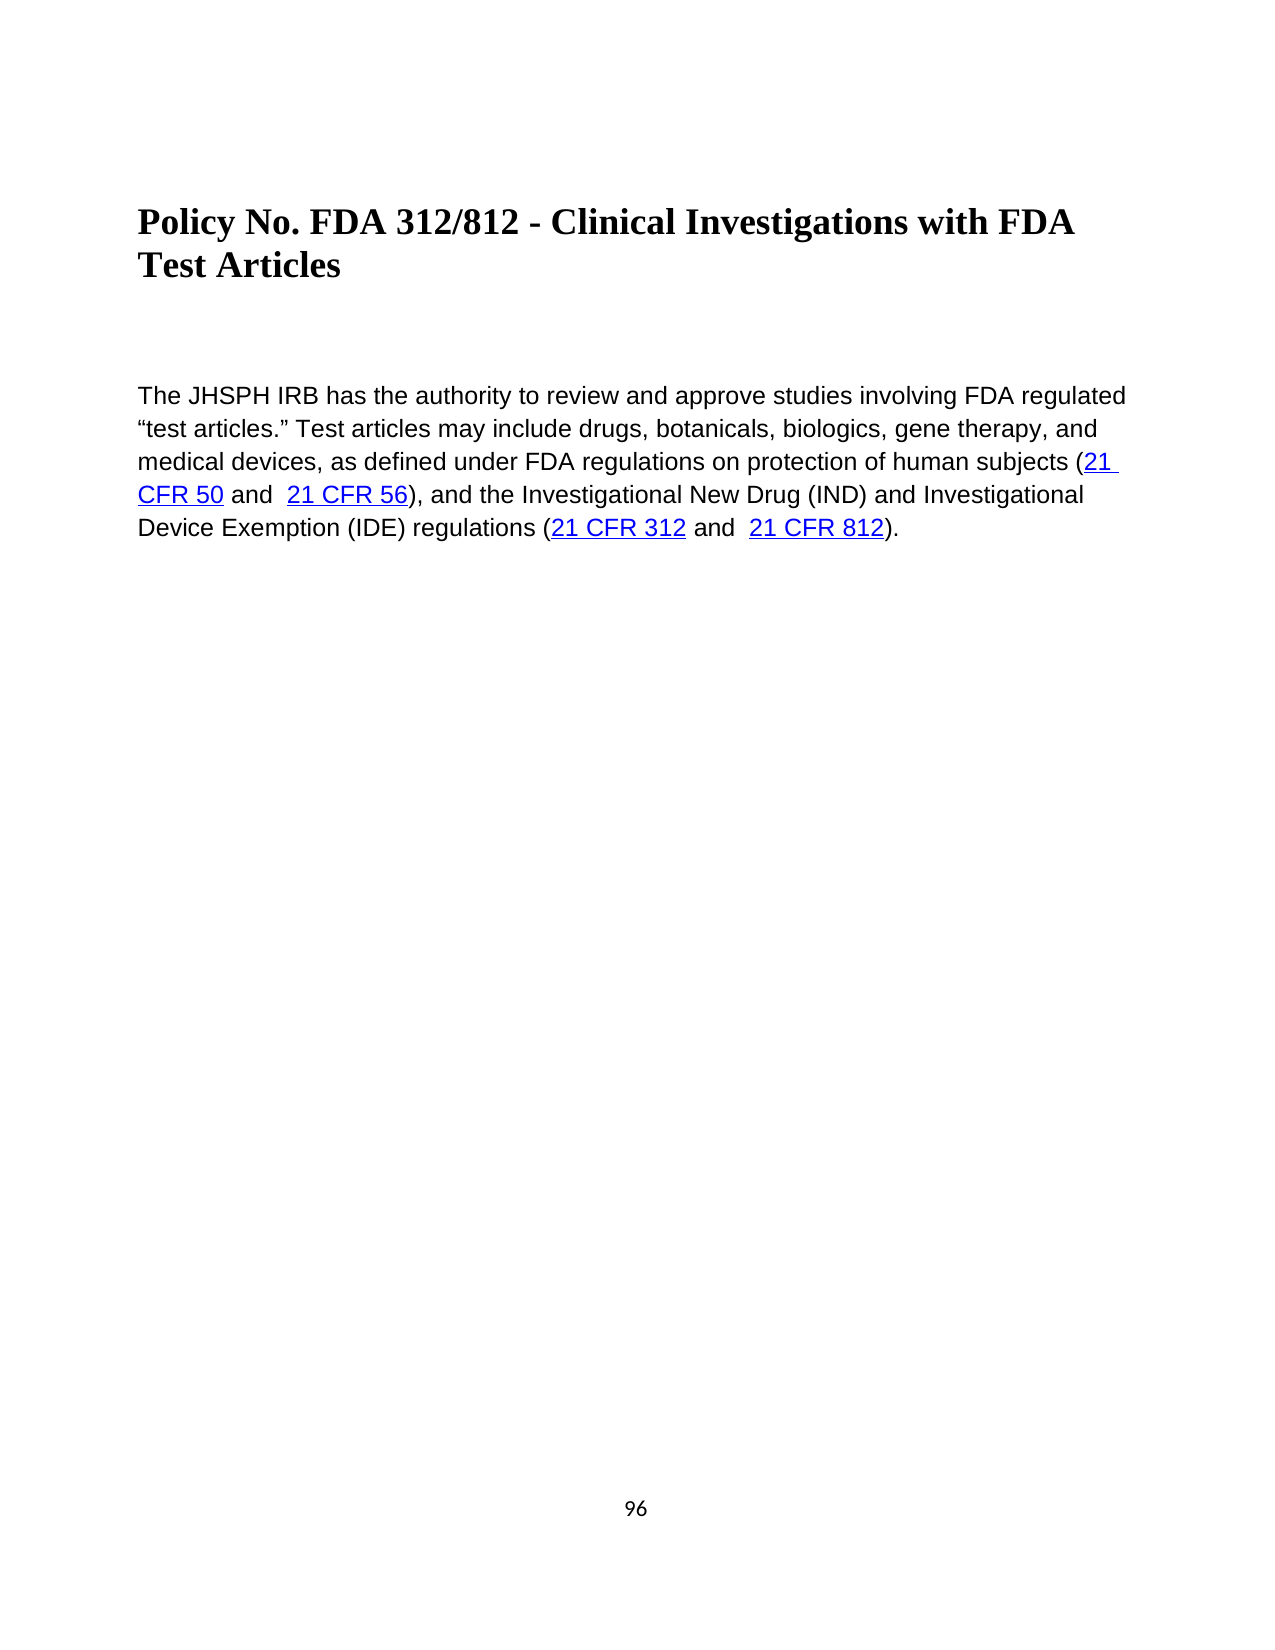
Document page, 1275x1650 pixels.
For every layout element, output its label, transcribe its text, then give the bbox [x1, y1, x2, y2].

text The JHSPH IRB has the authority to review and approve studies involving FDA regulated “test articles.” Test articles may include drugs, botanicals, biologics, gene therapy, and medical devices, as defined under FDA regulations on protection of human subjects (21 CFR 50 and 21 CFR 56), and the Investigational New Drug (IND) and Investigational Device Exemption (IDE) regulations (21 CFR 312 and 21 CFR 812). [137, 315, 1128, 542]
subtitle Policy No. FDA 312/812 - Clinical Investigations with FDA Test Articles [137, 171, 1133, 286]
